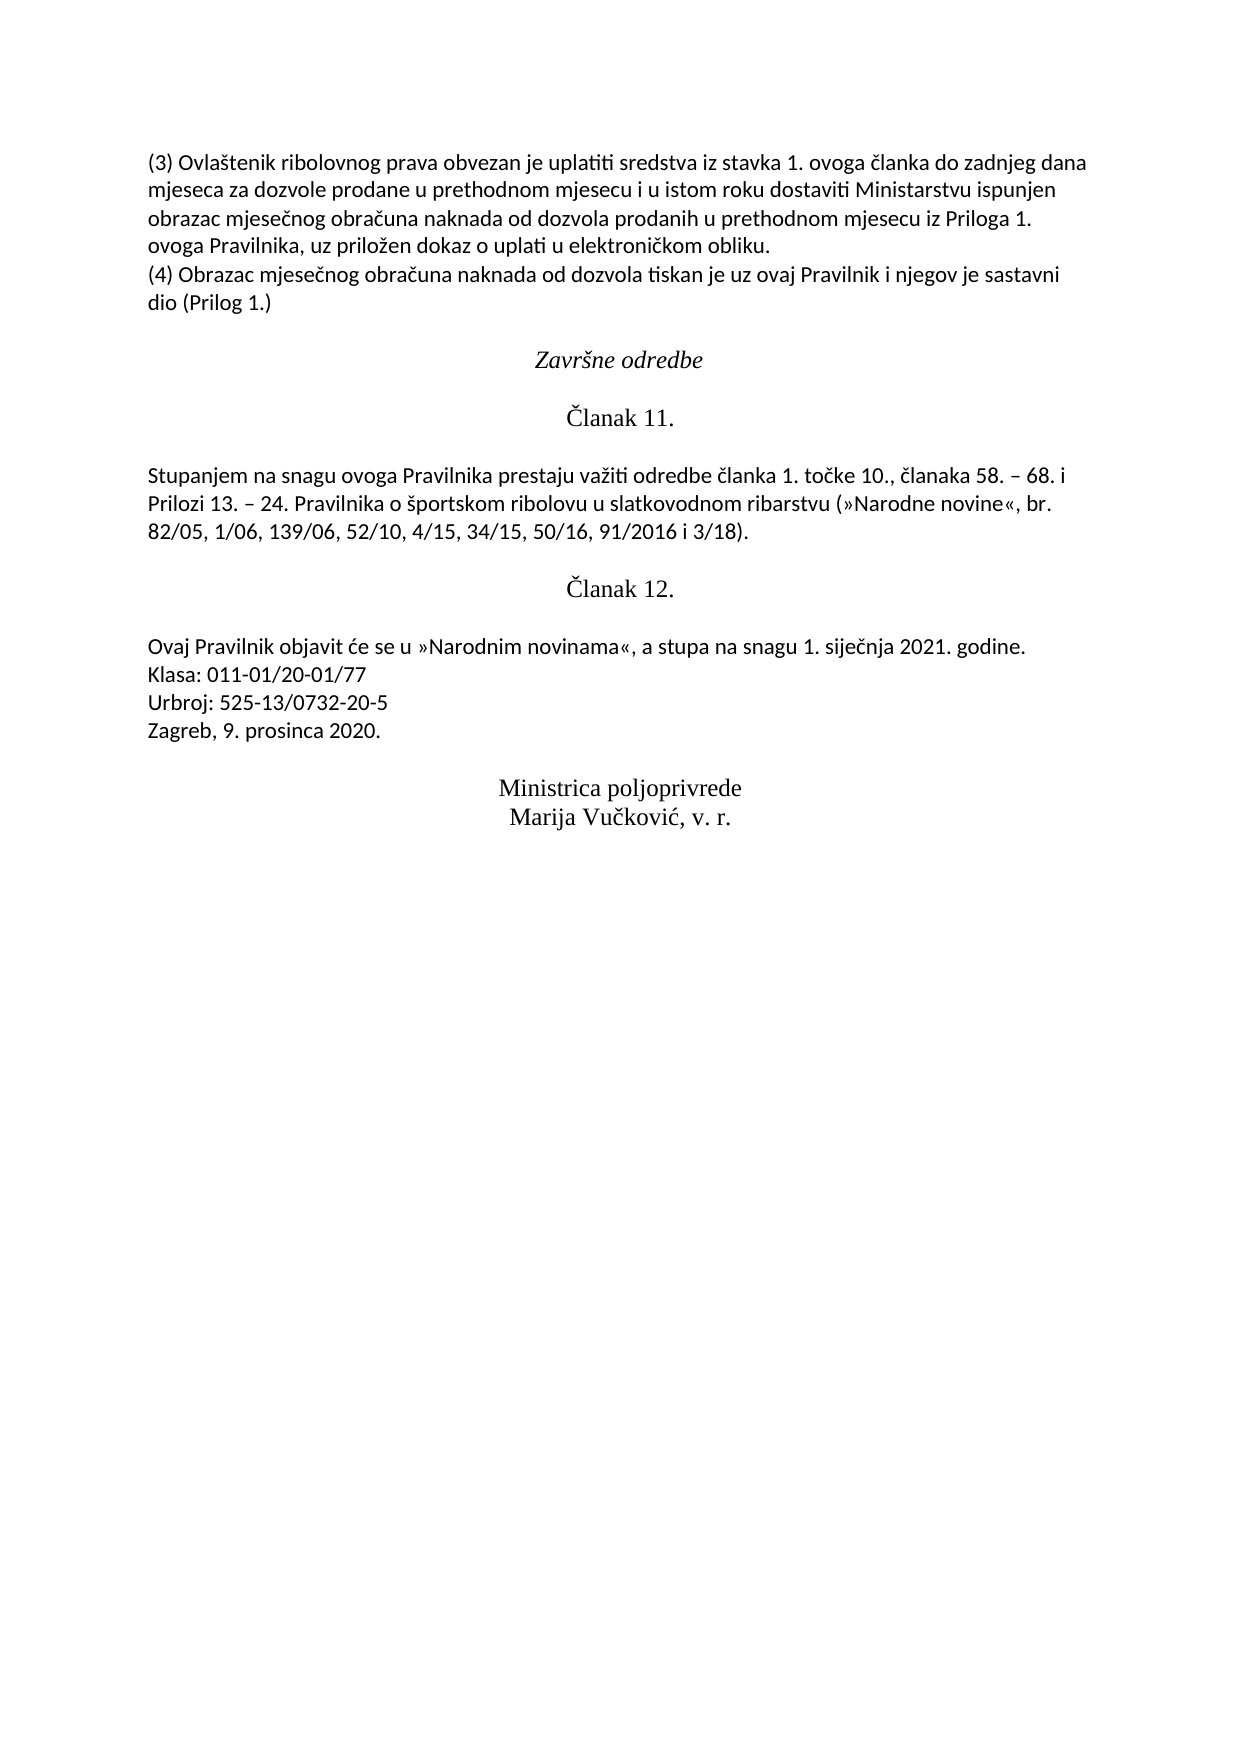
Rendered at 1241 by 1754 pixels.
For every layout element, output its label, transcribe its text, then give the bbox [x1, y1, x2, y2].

text Stupanjem na snagu ovoga Pravilnika prestaju važiti odredbe članka 1. točke 10., članaka 58. – 68. i Prilozi 13. – 24. Pravilnika o športskom ribolovu u slatkovodnom ribarstvu (»Narodne novine«, br. 82/05, 1/06, 139/06, 52/10, 4/15, 34/15, 50/16, 91/2016 i 3/18). [148, 461, 1093, 545]
text Članak 12. [148, 574, 1093, 603]
text Članak 11. [148, 403, 1093, 432]
text Urbroj: 525-13/0732-20-5 [148, 688, 1093, 716]
text Završne odredbe [148, 345, 1093, 374]
text Ovaj Pravilnik objavit će se u »Narodnim novinama«, a stupa na snagu 1. siječnja 2021. godine. [148, 632, 1093, 660]
text Ministrica poljoprivrede Marija Vučković, v. r. [148, 773, 1093, 831]
text (4) Obrazac mjesečnog obračuna naknada od dozvola tiskan je uz ovaj Pravilnik i njegov je sastavni dio (Prilog 1.) [148, 260, 1093, 316]
text Klasa: 011-01/20-01/77 [148, 660, 1093, 688]
text (3) Ovlaštenik ribolovnog prava obvezan je uplatiti sredstva iz stavka 1. ovoga članka do zadnjeg dana mjeseca za dozvole prodane u prethodnom mjesecu i u istom roku dostaviti Ministarstvu ispunjen obrazac mjesečnog obračuna naknada od dozvola prodanih u prethodnom mjesecu iz Priloga 1. ovoga Pravilnika, uz priložen dokaz o uplati u elektroničkom obliku. [148, 148, 1093, 260]
text Zagreb, 9. prosinca 2020. [148, 716, 1093, 744]
